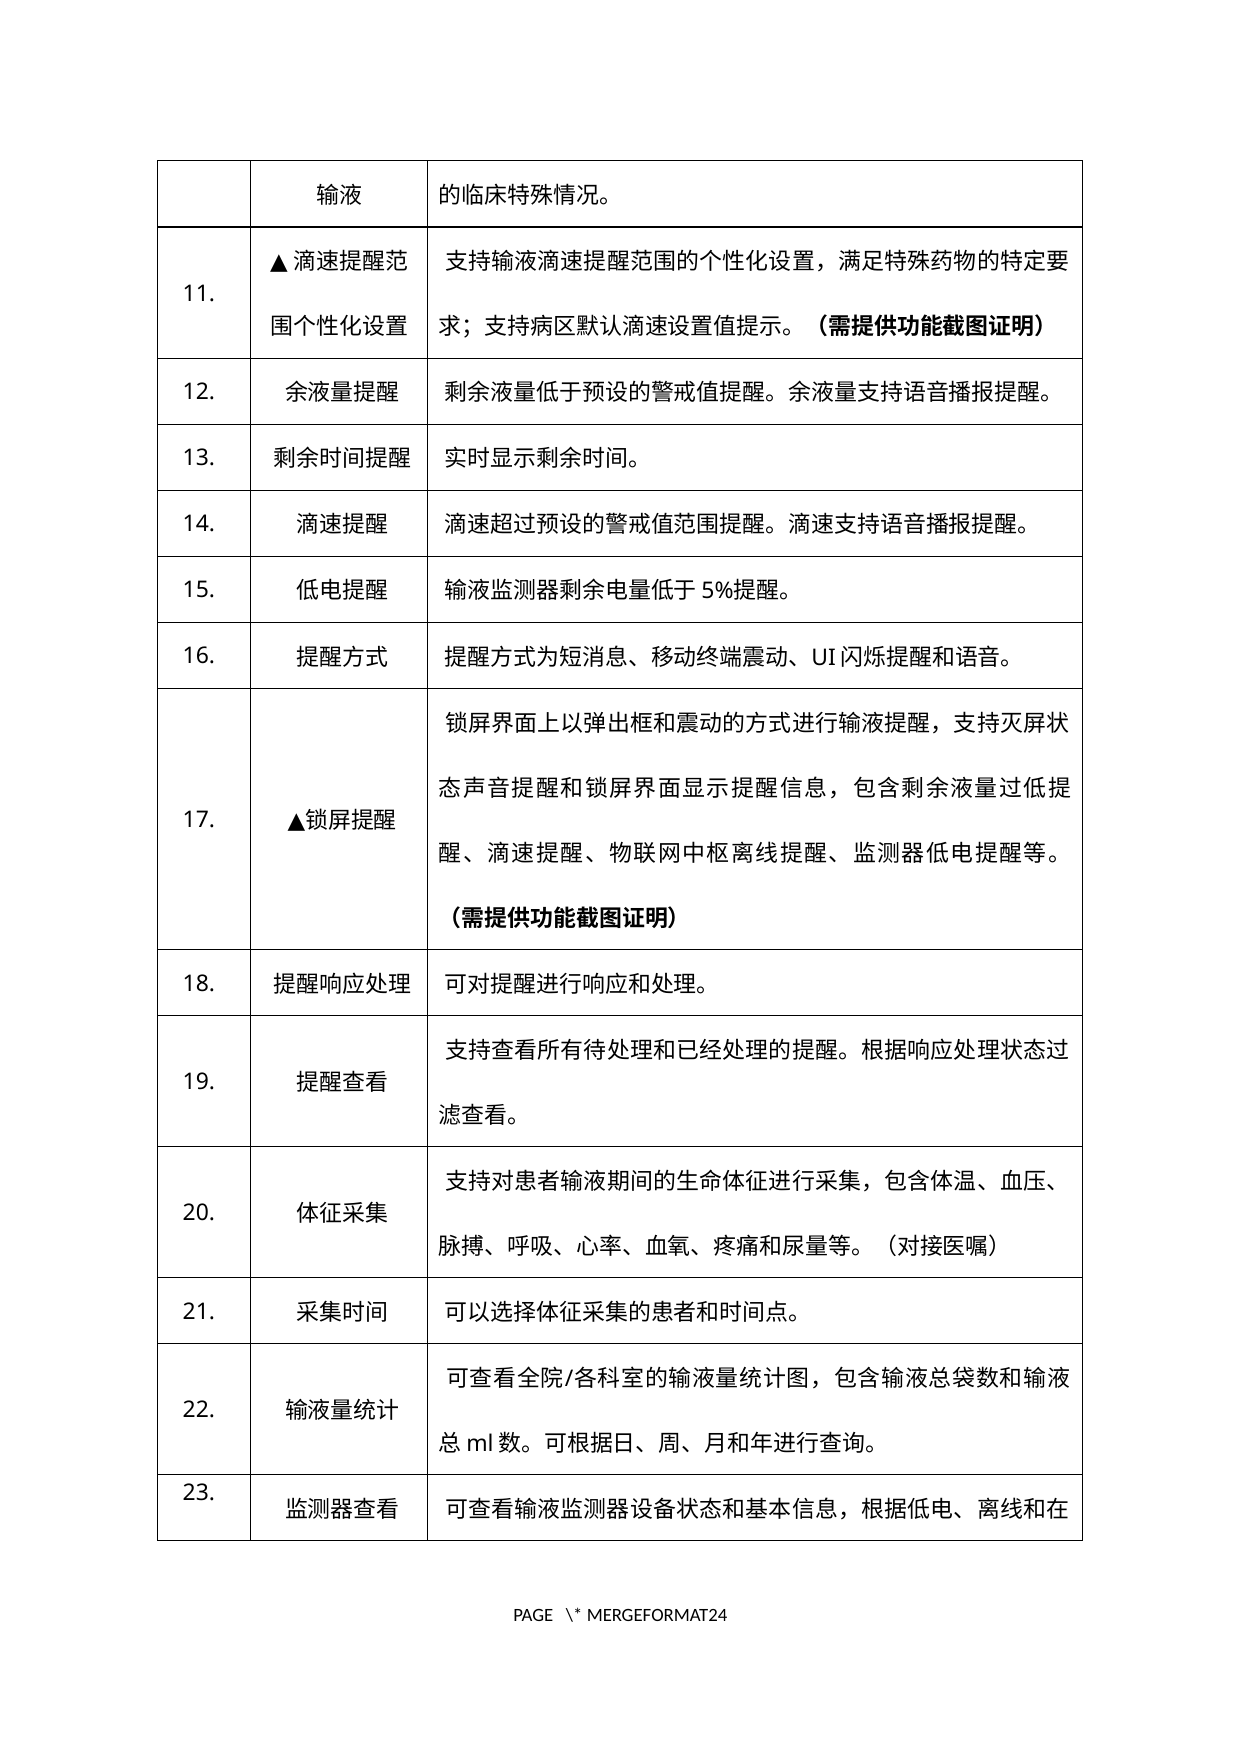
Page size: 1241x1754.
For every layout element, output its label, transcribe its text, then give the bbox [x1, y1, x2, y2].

table_cell [158, 1147, 250, 1277]
table_cell [158, 1278, 250, 1343]
table_cell [158, 1344, 250, 1474]
table_cell 提醒响应处理 [251, 950, 427, 1015]
table_cell 提醒方式为短消息、移动终端震动、UI闪烁提醒和语音。 [428, 623, 1082, 688]
table_cell [158, 359, 250, 423]
table_cell 滴速超过预设的警戒值范围提醒。滴速支持语音播报提醒。 [428, 491, 1082, 556]
table_cell 支持输液滴速提醒范围的个性化设置，满足特殊药物的特定要求；支持病区默认滴速设置值提示。（需提供功能截图证明） [428, 228, 1082, 357]
table_cell [158, 491, 250, 556]
table_cell [158, 228, 250, 357]
table_cell 输液量统计 [251, 1344, 427, 1474]
table_cell 实时显示剩余时间。 [428, 425, 1082, 489]
table_cell 余液量提醒 [251, 359, 427, 423]
table_cell [158, 425, 250, 489]
table_cell [158, 161, 250, 226]
table_cell 体征采集 [251, 1147, 427, 1277]
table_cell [428, 1475, 1082, 1540]
table_cell 支持查看所有待处理和已经处理的提醒。根据响应处理状态过滤查看。 [428, 1016, 1082, 1146]
table_cell [158, 1475, 250, 1540]
table_cell 采集时间 [251, 1278, 427, 1343]
table_cell 可以选择体征采集的患者和时间点。 [428, 1278, 1082, 1343]
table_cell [428, 161, 1082, 226]
table_cell ▲锁屏提醒 [251, 689, 427, 949]
table_cell 监测器查看 [251, 1475, 427, 1540]
table_cell [158, 950, 250, 1015]
table_cell 剩余液量低于预设的警戒值提醒。余液量支持语音播报提醒。 [428, 359, 1082, 423]
table_cell 剩余时间提醒 [251, 425, 427, 489]
table_cell 可查看全院/各科室的输液量统计图，包含输液总袋数和输液总ml数。可根据日、周、月和年进行查询。 [428, 1344, 1082, 1474]
table_cell 低电提醒 [251, 557, 427, 622]
table_cell 支持对患者输液期间的生命体征进行采集，包含体温、血压、脉搏、呼吸、心率、血氧、疼痛和尿量等。（对接医嘱） [428, 1147, 1082, 1277]
table_cell [158, 689, 250, 949]
table_cell 滴速提醒 [251, 491, 427, 556]
table_cell [158, 557, 250, 622]
table_cell 提醒方式 [251, 623, 427, 688]
table_cell 可对提醒进行响应和处理。 [428, 950, 1082, 1015]
table_cell 手动结束当前输液 [251, 161, 427, 226]
table_cell [158, 623, 250, 688]
table_cell 提醒查看 [251, 1016, 427, 1146]
table_cell 输液监测器剩余电量低于5%提醒。 [428, 557, 1082, 622]
table_cell 锁屏界面上以弹出框和震动的方式进行输液提醒，支持灭屏状态声音提醒和锁屏界面显示提醒信息，包含剩余液量过低提醒、滴速提醒、物联网中枢离线提醒、监测器低电提醒等。（需提供功能截图证明） [428, 689, 1082, 949]
table_cell ▲ 滴速提醒范围个性化设置 [251, 228, 427, 357]
table_cell [158, 1016, 250, 1146]
